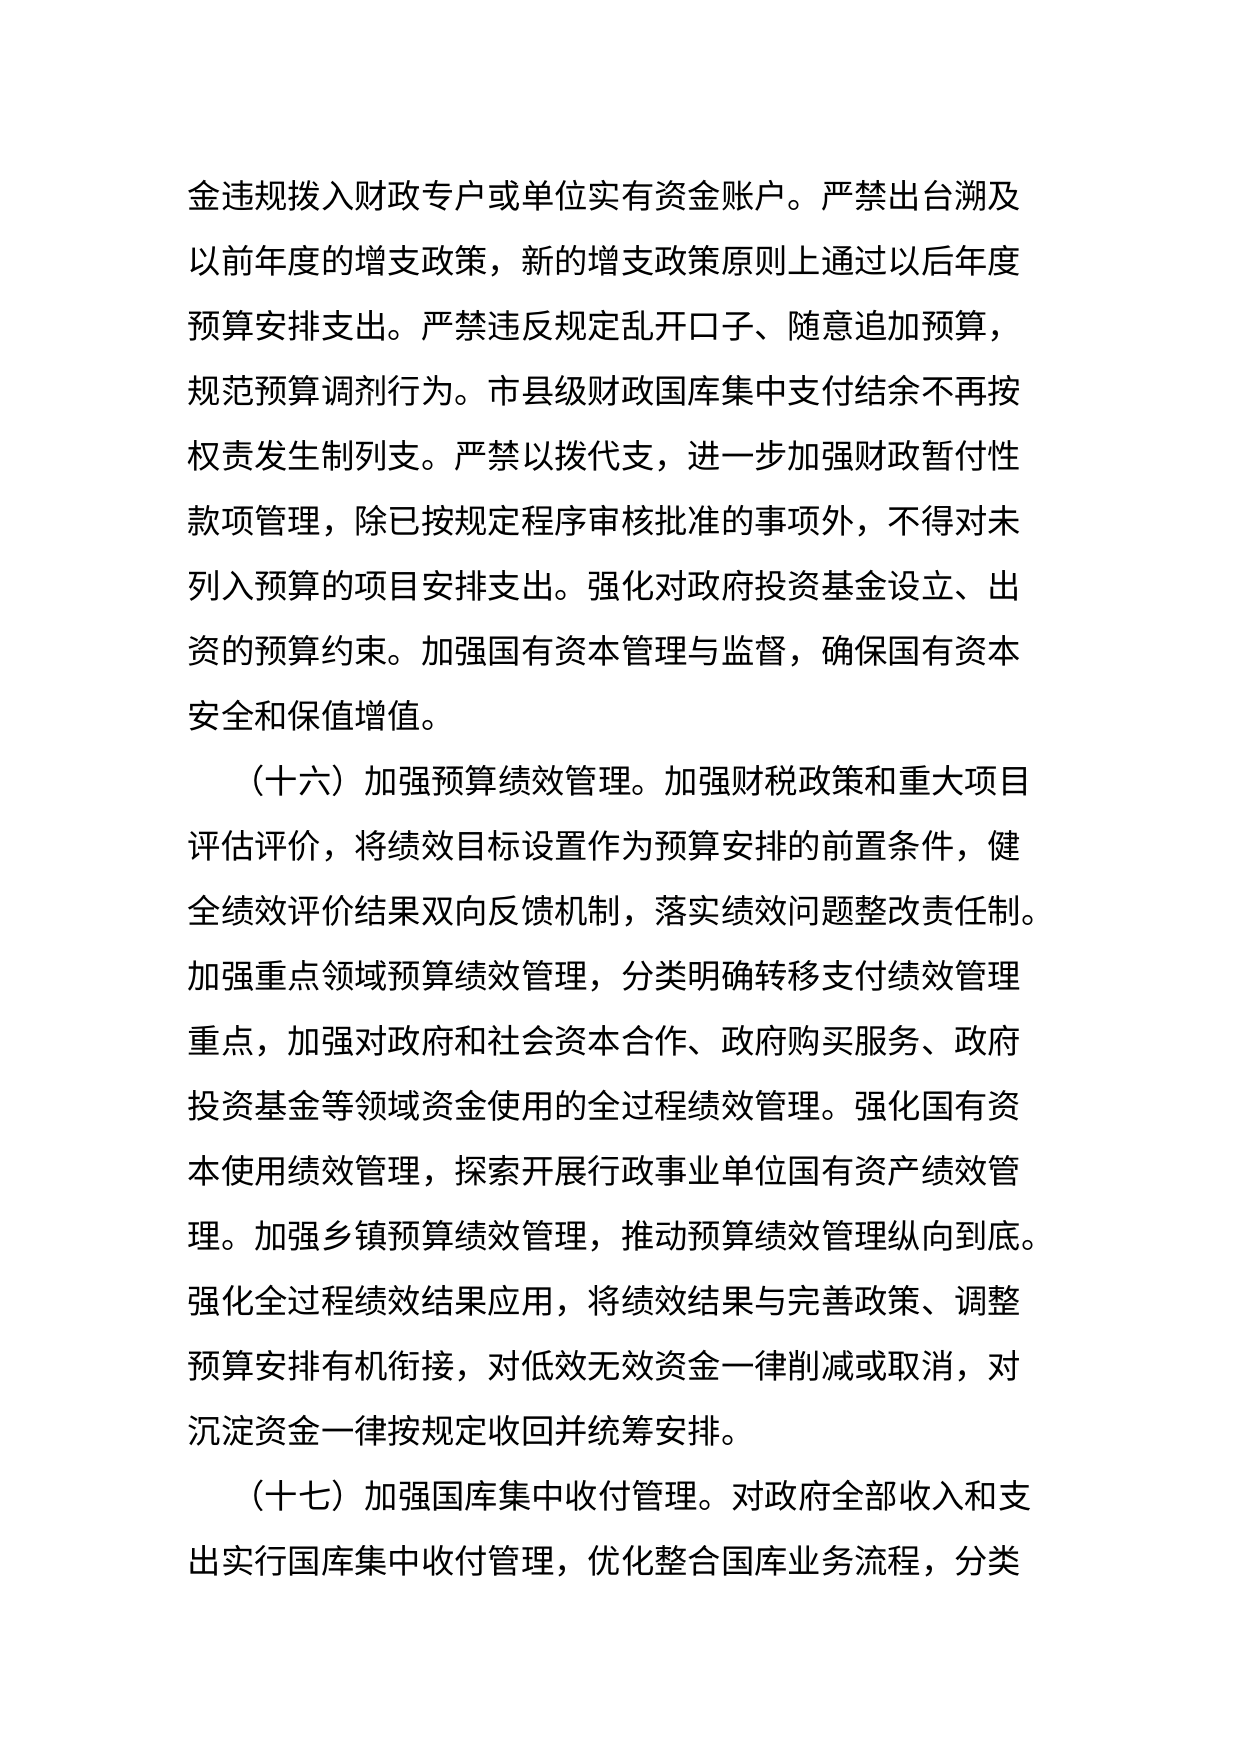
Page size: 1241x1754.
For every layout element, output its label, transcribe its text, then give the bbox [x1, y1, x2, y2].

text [187, 162, 1053, 747]
text （十六）加强预算绩效管理。加强财税政策和重大项目评估评价，将绩效目标设置作为预算安排的前置条件，健全绩效评价结果双向反馈机制，落实绩效问题整改责任制。加强重点领域预算绩效管理，分类明确转移支付绩效管理重点，加强对政府和社会资本合作、政府购买服务、政府投资基金等领域资金使用的全过程绩效管理。强化国有资本使用绩效管理，探索开展行政事业单位国有资产绩效管理。加强乡镇预算绩效管理，推动预算绩效管理纵向到底。强化全过程绩效结果应用，将绩效结果与完善政策、调整预算安排有机衔接，对低效无效资金一律削减或取消，对沉淀资金一律按规定收回并统筹安排。 [187, 747, 1053, 1462]
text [187, 1462, 1053, 1592]
